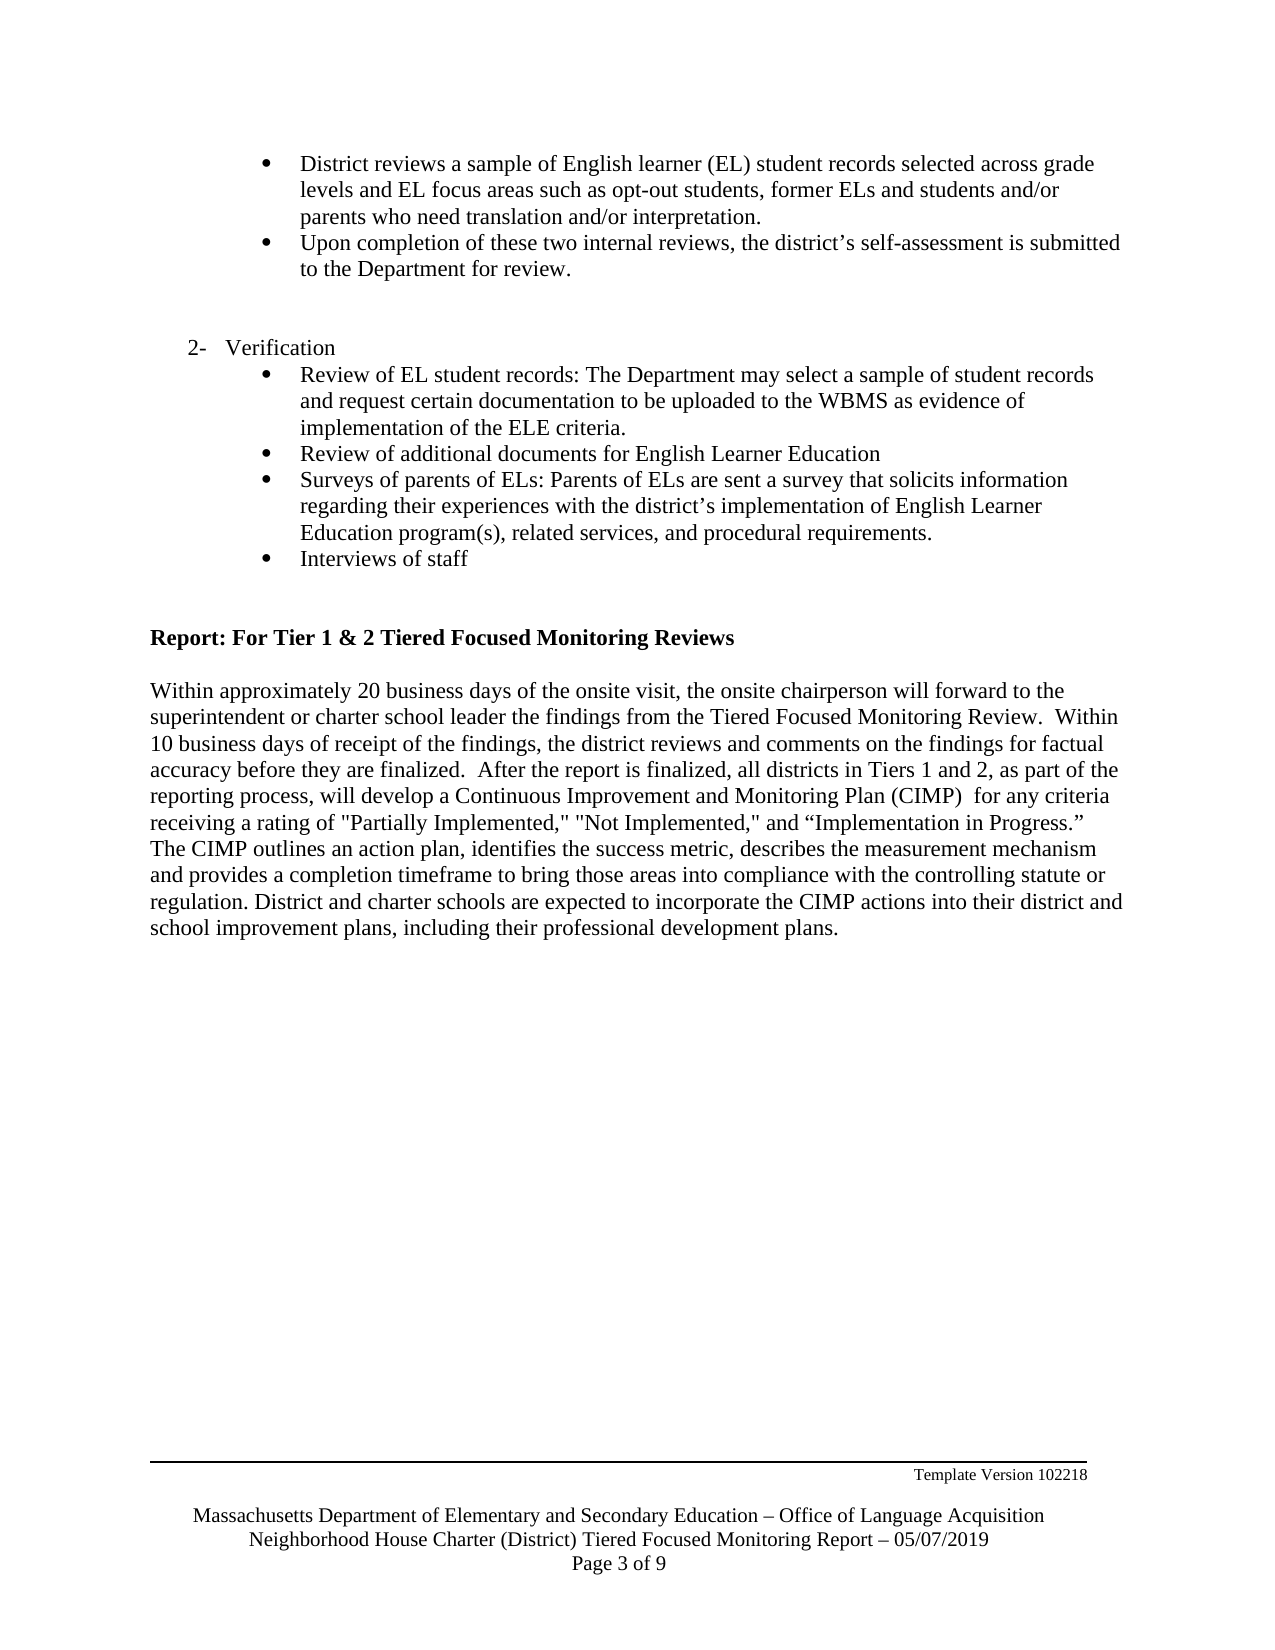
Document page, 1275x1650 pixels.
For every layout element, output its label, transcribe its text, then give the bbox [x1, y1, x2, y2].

text Within approximately 20 business days of the onsite visit, the onsite chairperson will forward to the superintendent or charter school leader the findings from the Tiered Focused Monitoring Review. Within 10 business days of receipt of the findings, the district reviews and comments on the findings for factual accuracy before they are finalized. After the report is finalized, all districts in Tiers 1 and 2, as part of the reporting process, will develop a Continuous Improvement and Monitoring Plan (CIMP) for any criteria receiving a rating of "Partially Implemented," "Not Implemented," and “Implementation in Progress.” The CIMP outlines an action plan, identifies the success metric, describes the measurement mechanism and provides a completion timeframe to bring those areas into compliance with the controlling statute or regulation. District and charter schools are expected to incorporate the CIMP actions into their district and school improvement plans, including their professional development plans. [150, 677, 1125, 941]
list Review of EL student records: The Department may select a sample of student records and request certain documentation to be uploaded to the WBMS as evidence of implementation of the ELE criteria. [262, 361, 1125, 440]
list District reviews a sample of English learner (EL) student records selected across grade levels and EL focus areas such as opt-out students, former ELs and students and/or parents who need translation and/or interpretation. [262, 150, 1125, 229]
list Upon completion of these two internal reviews, the district’s self-assessment is submitted to the Department for review. [262, 229, 1125, 282]
list Verification [187, 334, 1125, 361]
list Interviews of staff [262, 545, 1125, 572]
list Review of additional documents for English Learner Education [262, 440, 1125, 466]
text Report: For Tier 1 & 2 Tiered Focused Monitoring Reviews [150, 624, 1125, 651]
list Surveys of parents of ELs: Parents of ELs are sent a survey that solicits information regarding their experiences with the district’s implementation of English Learner Education program(s), related services, and procedural requirements. [262, 466, 1125, 545]
